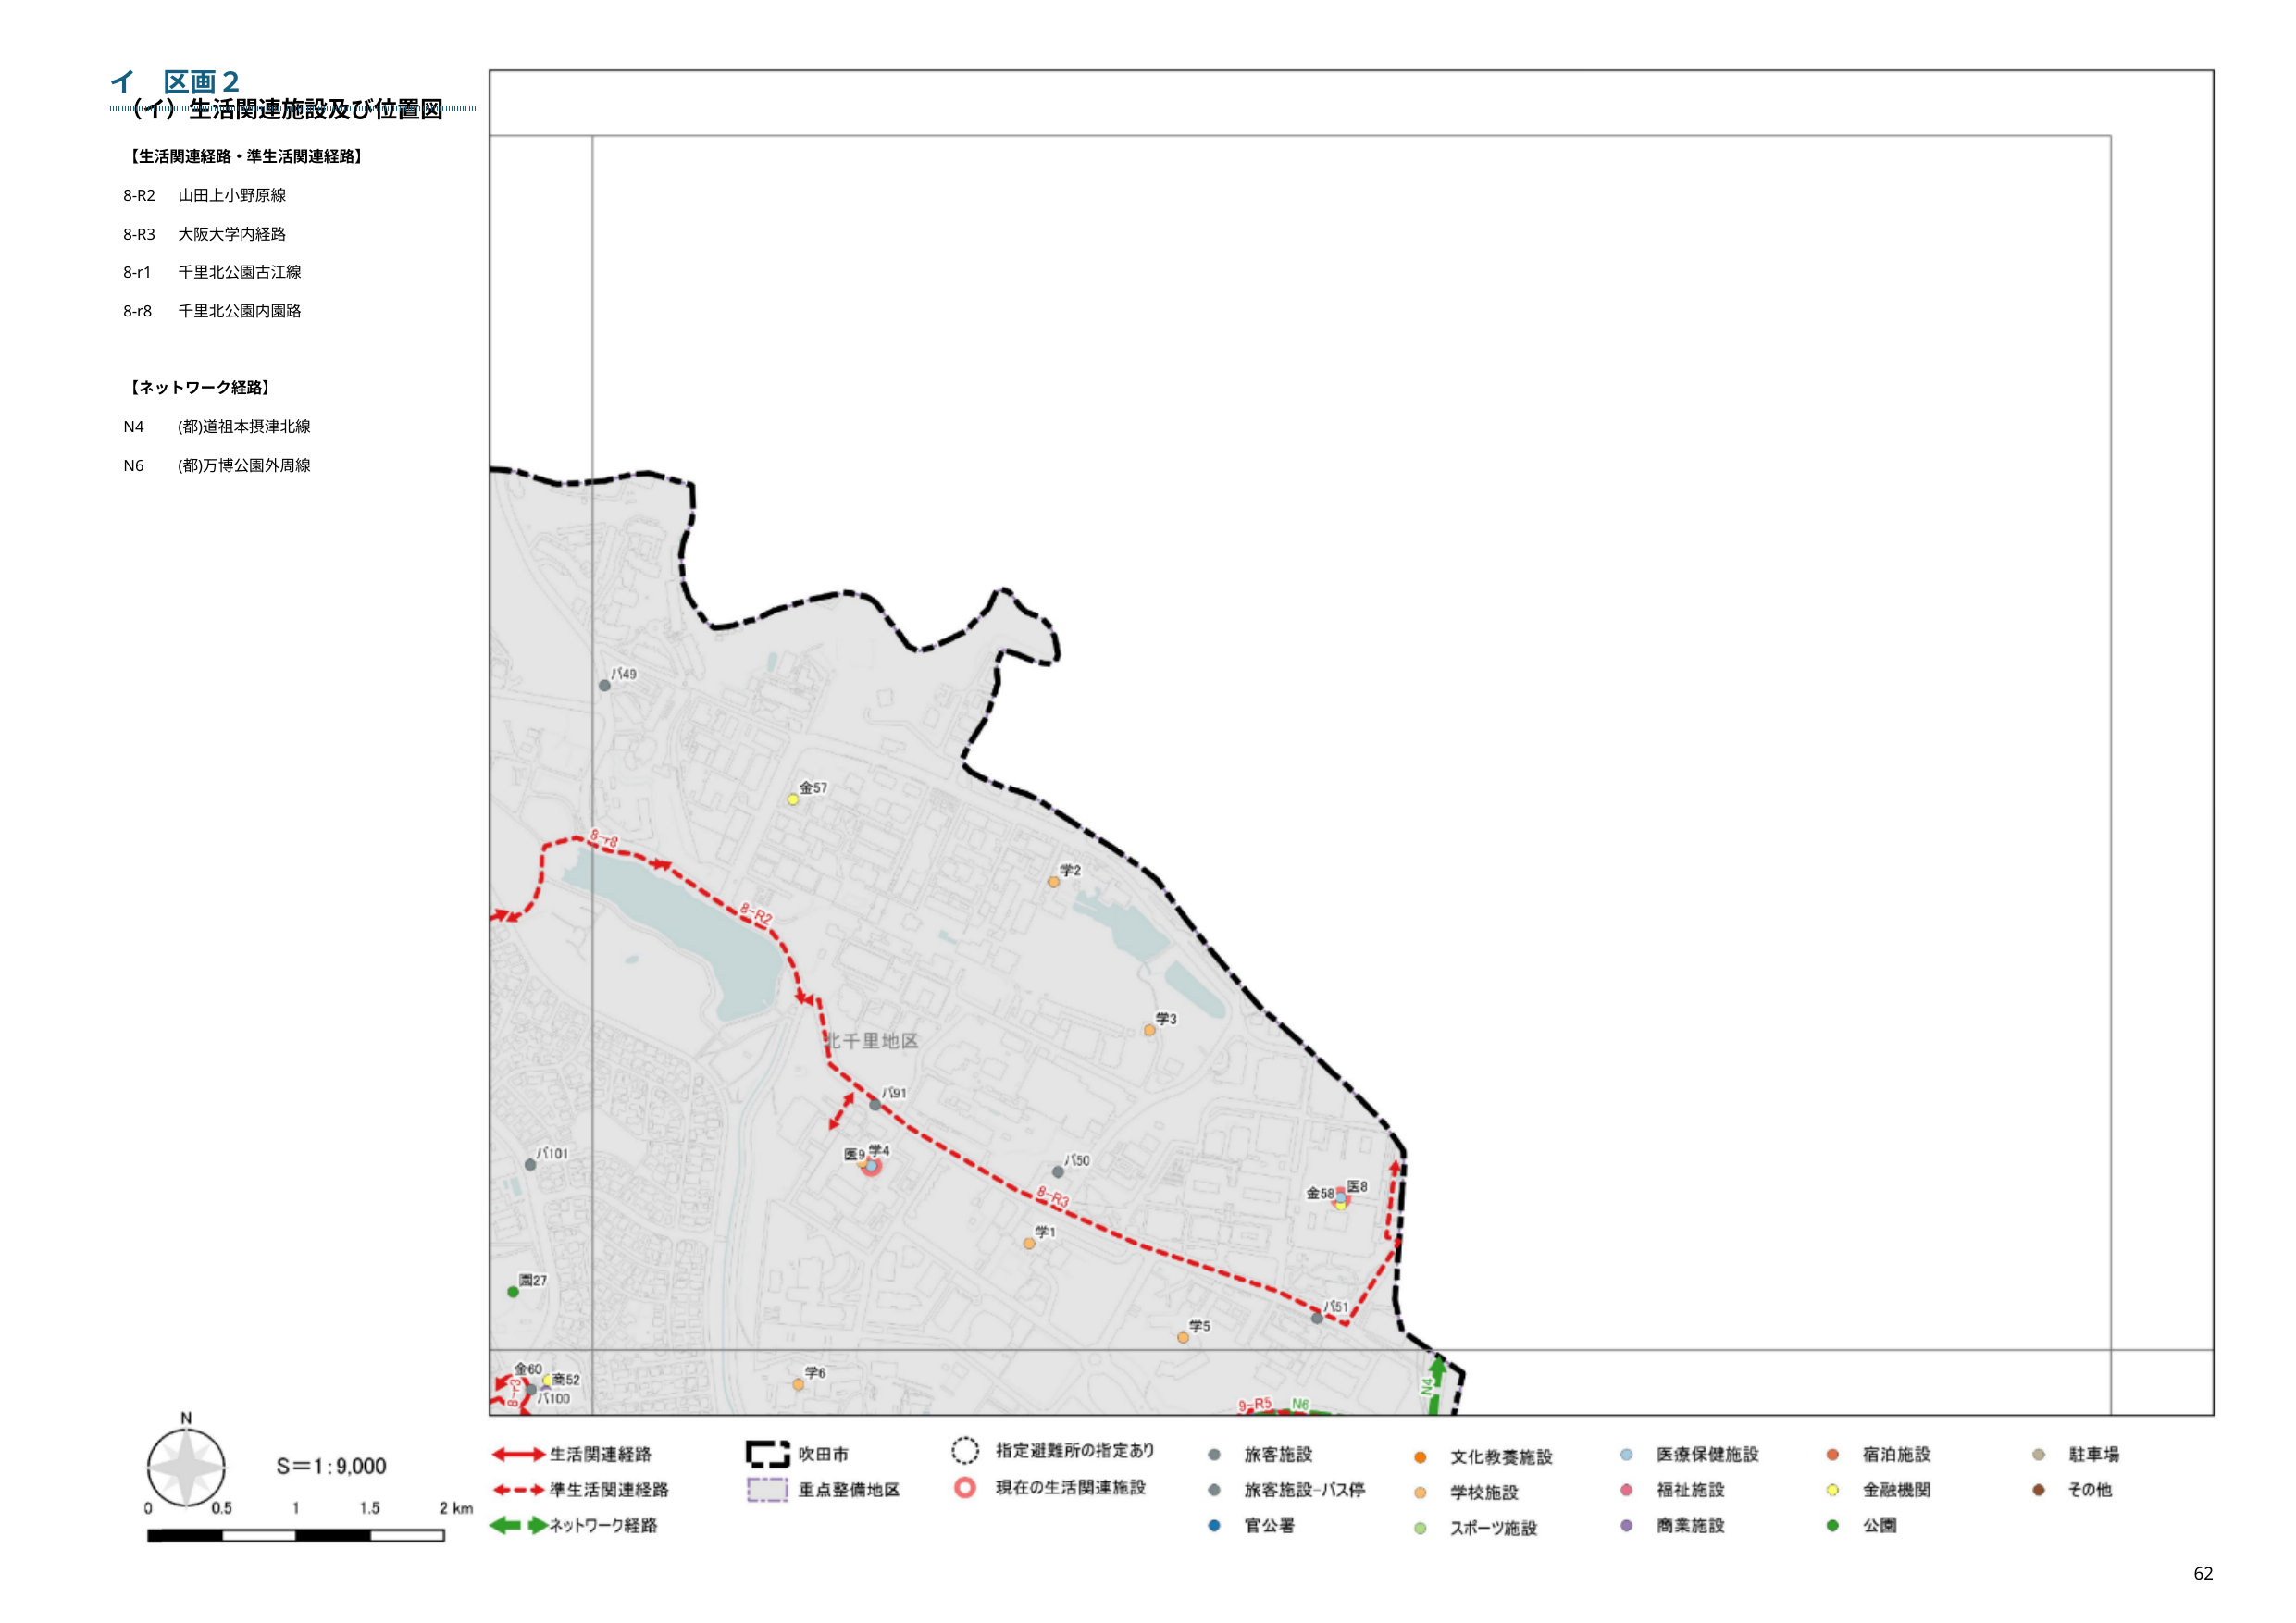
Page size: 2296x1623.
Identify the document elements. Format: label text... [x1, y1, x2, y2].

subtitle （イ）生活関連施設及び位置図 [119, 90, 2214, 125]
picture [0, 2, 2296, 1556]
